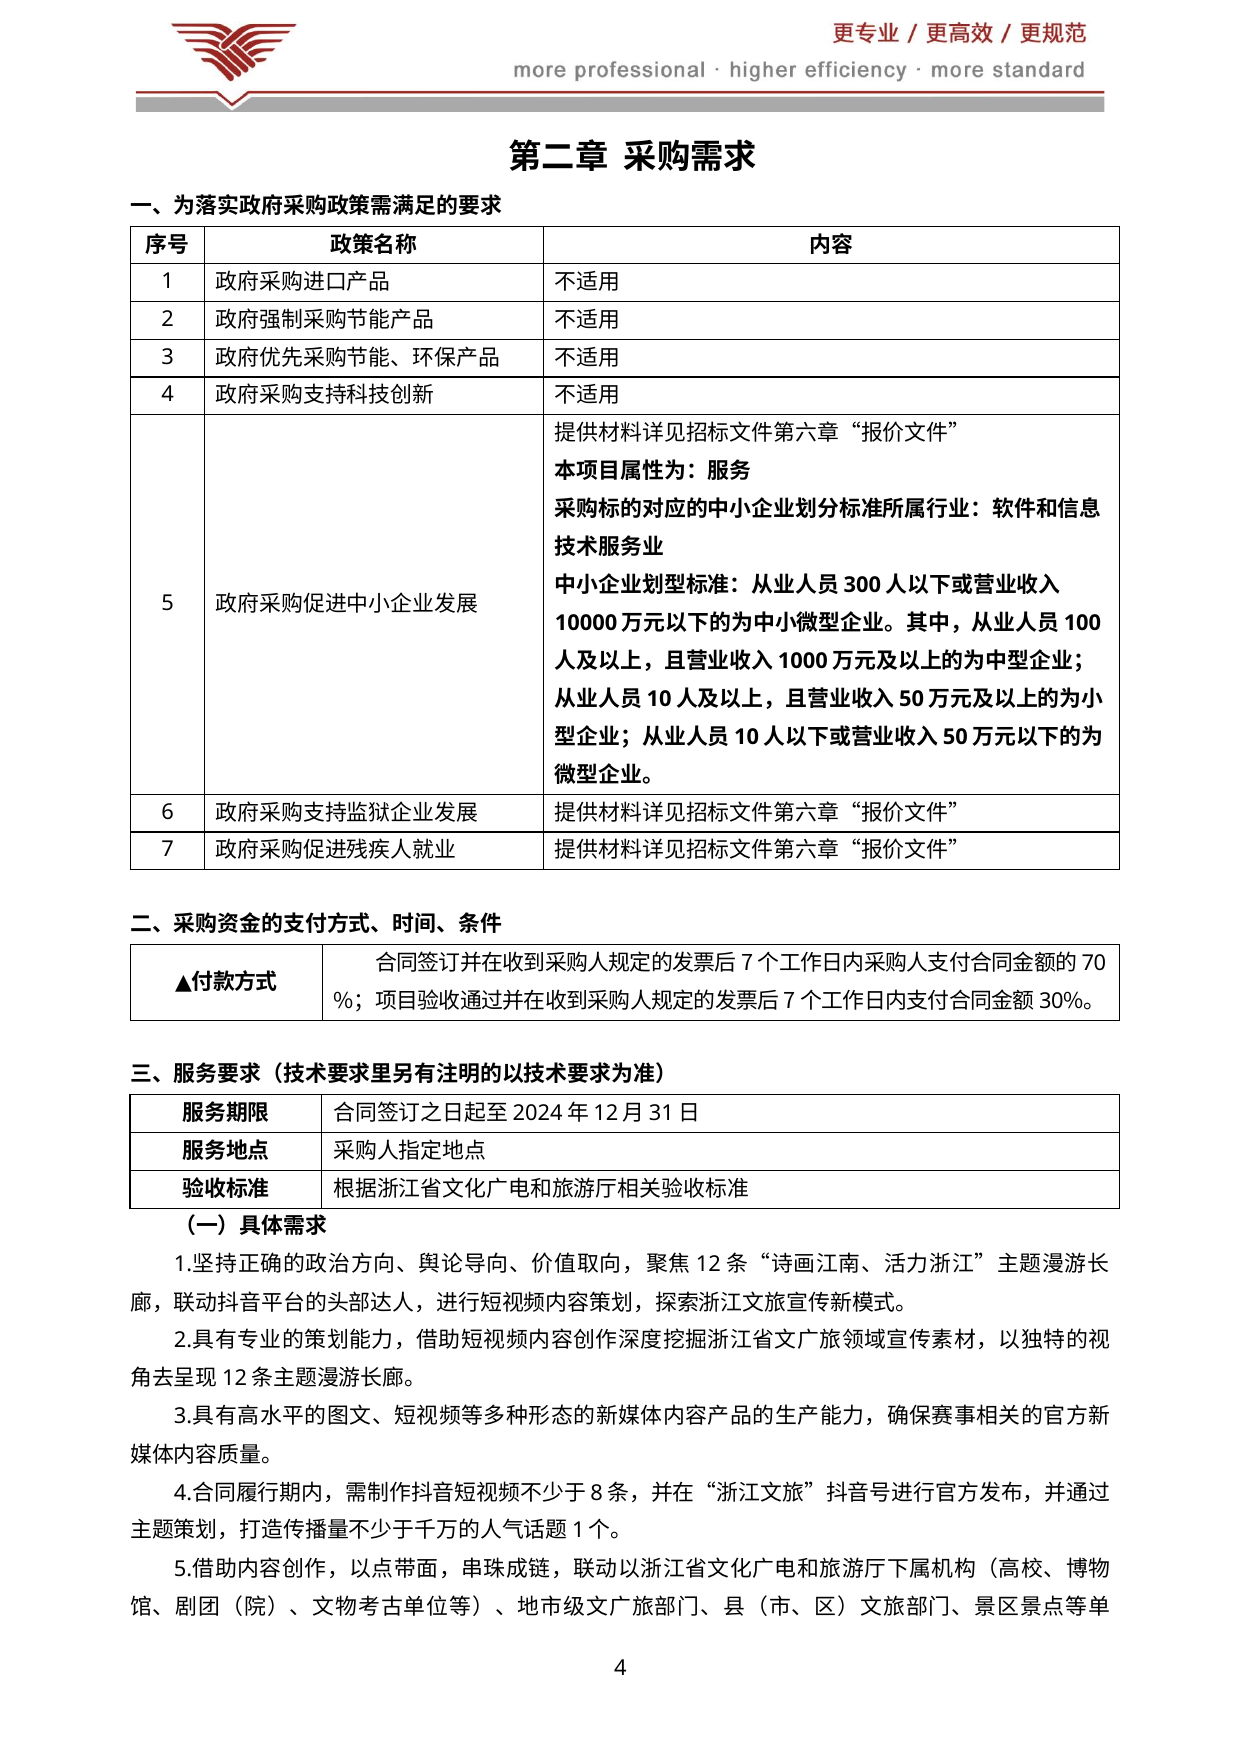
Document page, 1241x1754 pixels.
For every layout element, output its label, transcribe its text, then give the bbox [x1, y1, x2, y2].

text 1.坚持正确的政治方向、舆论导向、价值取向，聚焦12条“诗画江南、活力浙江”主题漫游长廊，联动抖音平台的头部达人，进行短视频内容策划，探索浙江文旅宣传新模式。 [130, 1246, 1110, 1316]
text 第二章 采购需求 [155, 130, 1110, 178]
text 一、为落实政府采购政策需满足的要求 [130, 188, 1110, 219]
table_header 合同签订并在收到采购人规定的发票后7个工作日内采购人支付合同金额的70%；项目验收通过并在收到采购人规定的发票后7个工作日内支付合同金额30%。 [323, 945, 1119, 1019]
table_cell 政府采购促进残疾人就业 [205, 833, 543, 869]
table_header 政策名称 [205, 227, 543, 263]
table_cell 4 [131, 378, 204, 414]
table_cell 提供材料详见招标文件第六章“报价文件” 本项目属性为：服务 采购标的对应的中小企业划分标准所属行业：软件和信息技术服务业 中小企业划型标准：从业人员300人以下或营业收入10000万元以下的为中小微型企业。其中，从业人员100人及以上，且营业收入1000万元及以上的为中型企业；从业人员10人及以上，且营业收入50万元及以上的为小型企业；从业人员10人以下或营业收入50万元以下的为微型企业。 [544, 415, 1119, 794]
table_cell 根据浙江省文化广电和旅游厅相关验收标准 [322, 1171, 1119, 1207]
table_cell 5 [131, 415, 204, 794]
text 2.具有专业的策划能力，借助短视频内容创作深度挖掘浙江省文广旅领域宣传素材，以独特的视角去呈现12条主题漫游长廊。 [130, 1322, 1110, 1392]
table_cell 政府采购进口产品 [205, 264, 543, 301]
text 4.合同履行期内，需制作抖音短视频不少于8条，并在“浙江文旅”抖音号进行官方发布，并通过主题策划，打造传播量不少于千万的人气话题1个。 [130, 1474, 1110, 1544]
text 3.具有高水平的图文、短视频等多种形态的新媒体内容产品的生产能力，确保赛事相关的官方新媒体内容质量。 [130, 1398, 1110, 1468]
table_header 合同签订之日起至2024年12月31日 [322, 1095, 1119, 1132]
table_cell 政府采购支持监狱企业发展 [205, 795, 543, 831]
table_cell 6 [131, 795, 204, 831]
table_cell 不适用 [544, 264, 1119, 301]
table_cell 不适用 [544, 340, 1119, 376]
table_cell 不适用 [544, 302, 1119, 339]
table_cell 3 [131, 340, 204, 376]
table_header 序号 [131, 227, 204, 263]
table_cell 提供材料详见招标文件第六章“报价文件” [544, 795, 1119, 831]
table_cell 7 [131, 833, 204, 869]
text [130, 1551, 1110, 1620]
table_cell 政府强制采购节能产品 [205, 302, 543, 339]
picture [135, 0, 1105, 112]
table_cell 1 [131, 264, 204, 301]
table_cell 政府采购促进中小企业发展 [205, 415, 543, 794]
text 三、服务要求（技术要求里另有注明的以技术要求为准） [130, 1056, 1110, 1088]
table_cell 验收标准 [131, 1171, 321, 1207]
text （一）具体需求 [130, 1209, 1110, 1240]
table_cell 政府优先采购节能、环保产品 [205, 340, 543, 376]
table_cell 服务地点 [131, 1133, 321, 1170]
table_header 服务期限 [131, 1095, 321, 1132]
table_header 内容 [544, 227, 1119, 263]
text 二、采购资金的支付方式、时间、条件 [130, 906, 1110, 937]
table_cell 政府采购支持科技创新 [205, 378, 543, 414]
table_cell 2 [131, 302, 204, 339]
table_header ▲付款方式 [131, 945, 322, 1019]
table_cell 不适用 [544, 378, 1119, 414]
table_cell 提供材料详见招标文件第六章“报价文件” [544, 833, 1119, 869]
table_cell 采购人指定地点 [322, 1133, 1119, 1170]
